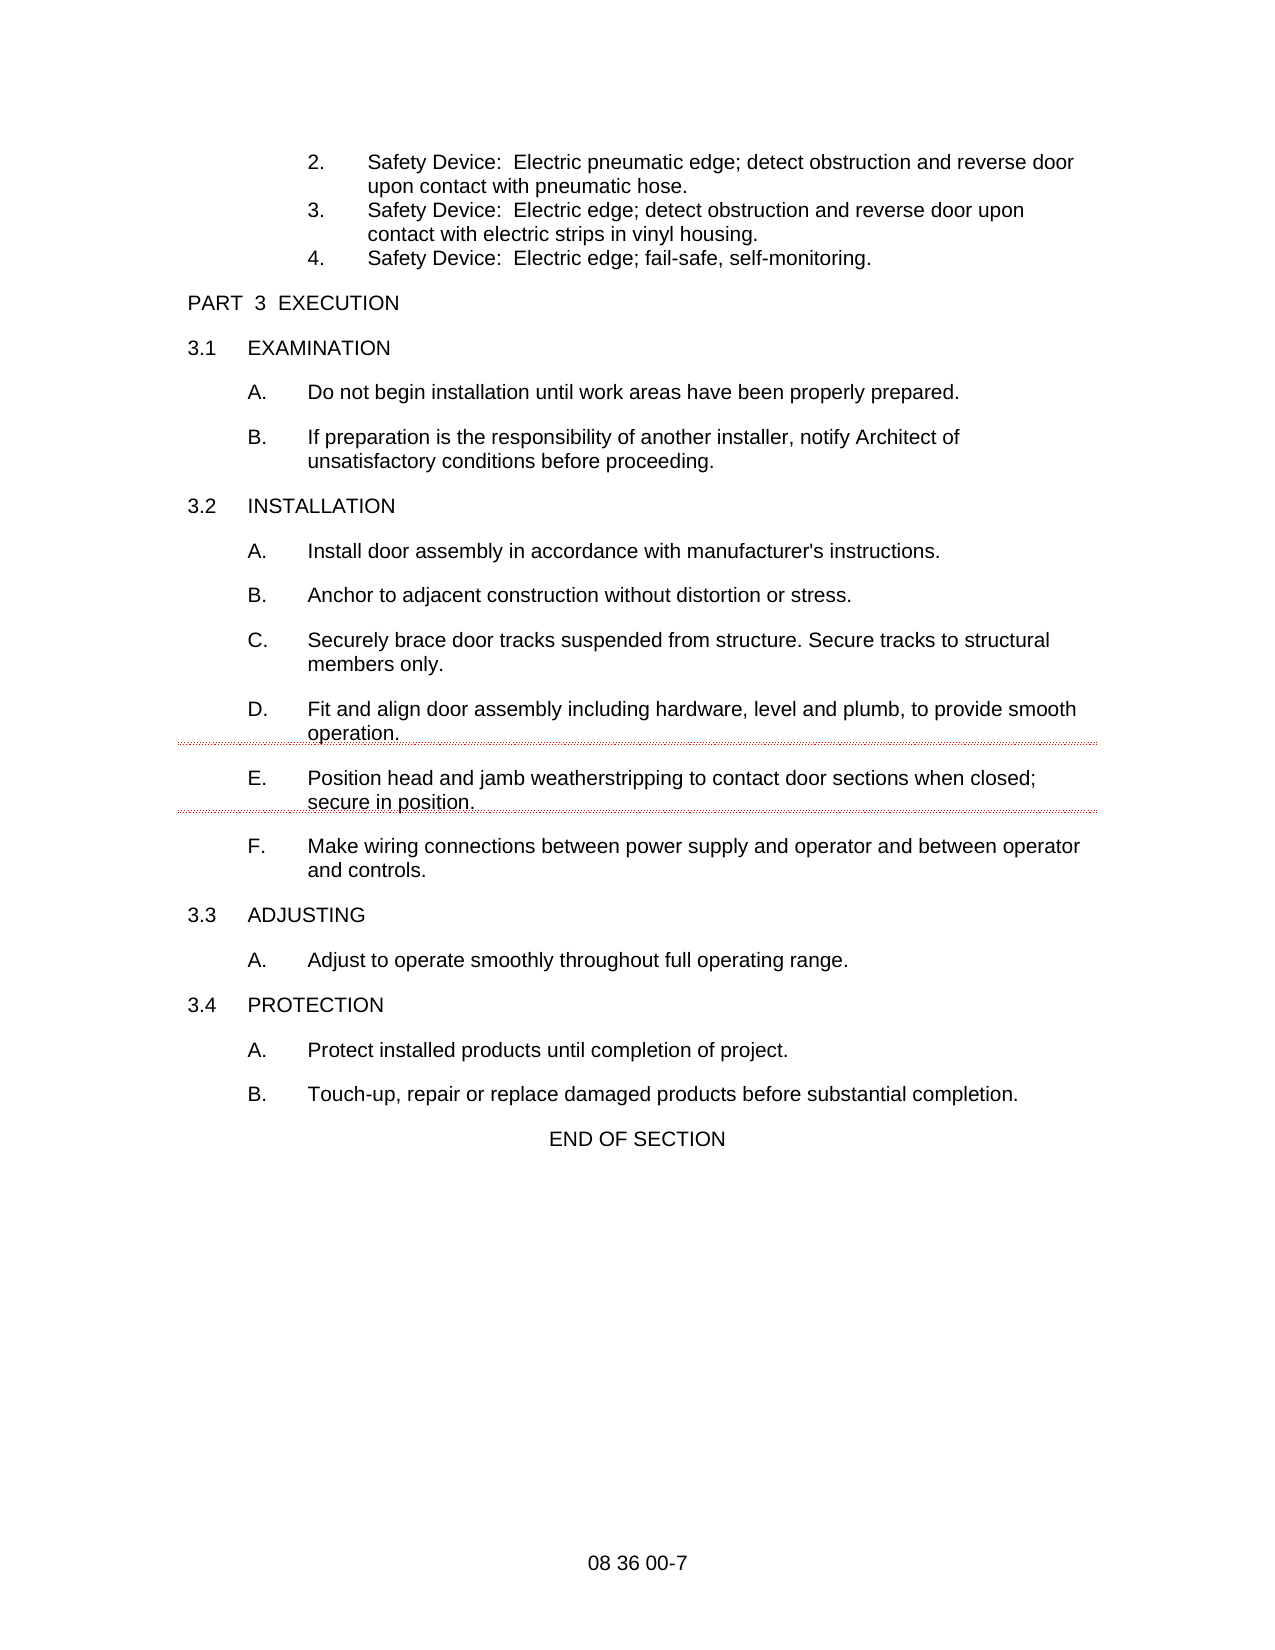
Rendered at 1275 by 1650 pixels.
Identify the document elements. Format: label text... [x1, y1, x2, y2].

text PROTECTION [187, 993, 1087, 1017]
text Fit and align door assembly including hardware, level and plumb, to provide smooth operation. [247, 697, 1087, 745]
text Securely brace door tracks suspended from structure. Secure tracks to structural members only. [247, 628, 1087, 676]
text EXECUTION [187, 291, 1087, 314]
text INSTALLATION [187, 494, 1087, 518]
text Do not begin installation until work areas have been properly prepared. [247, 380, 1087, 404]
text Anchor to adjacent construction without distortion or stress. [247, 583, 1087, 607]
text Install door assembly in accordance with manufacturer's instructions. [247, 538, 1087, 562]
text ADJUSTING [187, 903, 1087, 927]
text Adjust to operate smoothly throughout full operating range. [247, 948, 1087, 972]
text Safety Device: Electric edge; detect obstruction and reverse door upon contact with electric strips in vinyl housing. [307, 198, 1087, 246]
text Make wiring connections between power supply and operator and between operator and controls. [247, 834, 1087, 882]
text END OF SECTION [187, 1127, 1087, 1151]
text Touch-up, repair or replace damaged products before substantial completion. [247, 1082, 1087, 1106]
text Position head and jamb weatherstripping to contact door sections when closed; secure in position. [247, 766, 1087, 813]
text EXAMINATION [187, 335, 1087, 359]
text Safety Device: Electric pneumatic edge; detect obstruction and reverse door upon contact with pneumatic hose. [307, 150, 1087, 198]
text Safety Device: Electric edge; fail-safe, self-monitoring. [307, 246, 1087, 270]
text Protect installed products until completion of project. [247, 1037, 1087, 1061]
text If preparation is the responsibility of another installer, notify Architect of unsatisfactory conditions before proceeding. [247, 425, 1087, 473]
